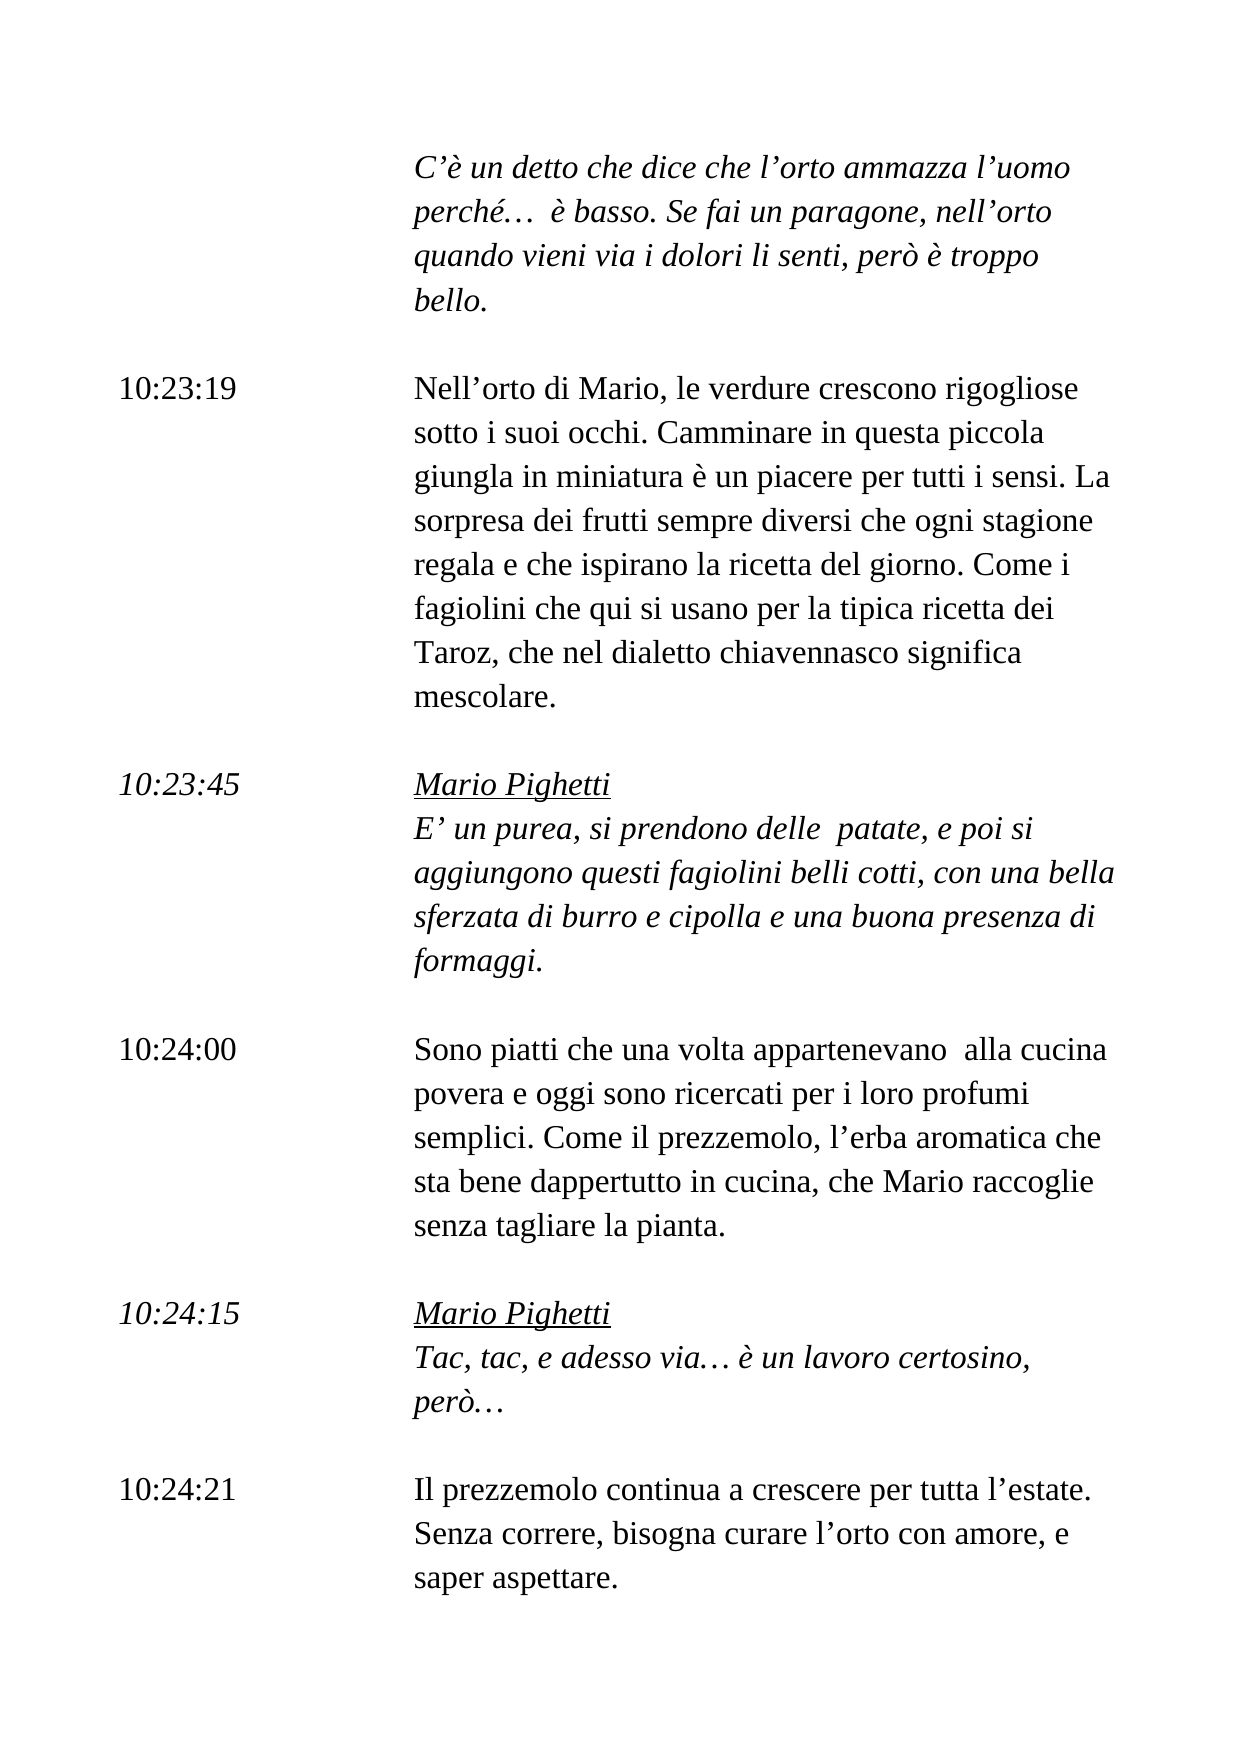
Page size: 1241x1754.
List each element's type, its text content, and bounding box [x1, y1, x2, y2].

text Tac, tac, e adesso via… è un lavoro certosino, però… [118, 1337, 1122, 1420]
text 10:23:45 Mario Pighetti [118, 764, 1122, 803]
text Senza correre, bisogna curare l’orto con amore, e saper aspettare. [118, 1513, 1122, 1596]
text 10:24:21 Il prezzemolo continua a crescere per tutta l’estate. [118, 1469, 1122, 1508]
text 10:23:19 Nell’orto di Mario, le verdure crescono rigogliose sotto i suoi occhi. Camminare in questa piccola giungla in miniatura è un piacere per tutti i sensi. La sorpresa dei frutti sempre diversi che ogni stagione regala e che ispirano la ricetta del giorno. Come i fagiolini che qui si usano per la tipica ricetta dei Taroz, che nel dialetto chiavennasco significa mescolare. [118, 368, 1122, 715]
text E’ un purea, si prendono delle patate, e poi si aggiungono questi fagiolini belli cotti, con una bella sferzata di burro e cipolla e una buona presenza di formaggi. [118, 808, 1122, 979]
text 10:24:15 Mario Pighetti [118, 1293, 1122, 1332]
text 10:24:00 Sono piatti che una volta appartenevano alla cucina povera e oggi sono ricercati per i loro profumi semplici. Come il prezzemolo, l’erba aromatica che sta bene dappertutto in cucina, che Mario raccoglie senza tagliare la pianta. [118, 1029, 1122, 1243]
text C’è un detto che dice che l’orto ammazza l’uomo perché… è basso. Se fai un paragone, nell’orto quando vieni via i dolori li senti, però è troppo bello. [118, 148, 1122, 318]
